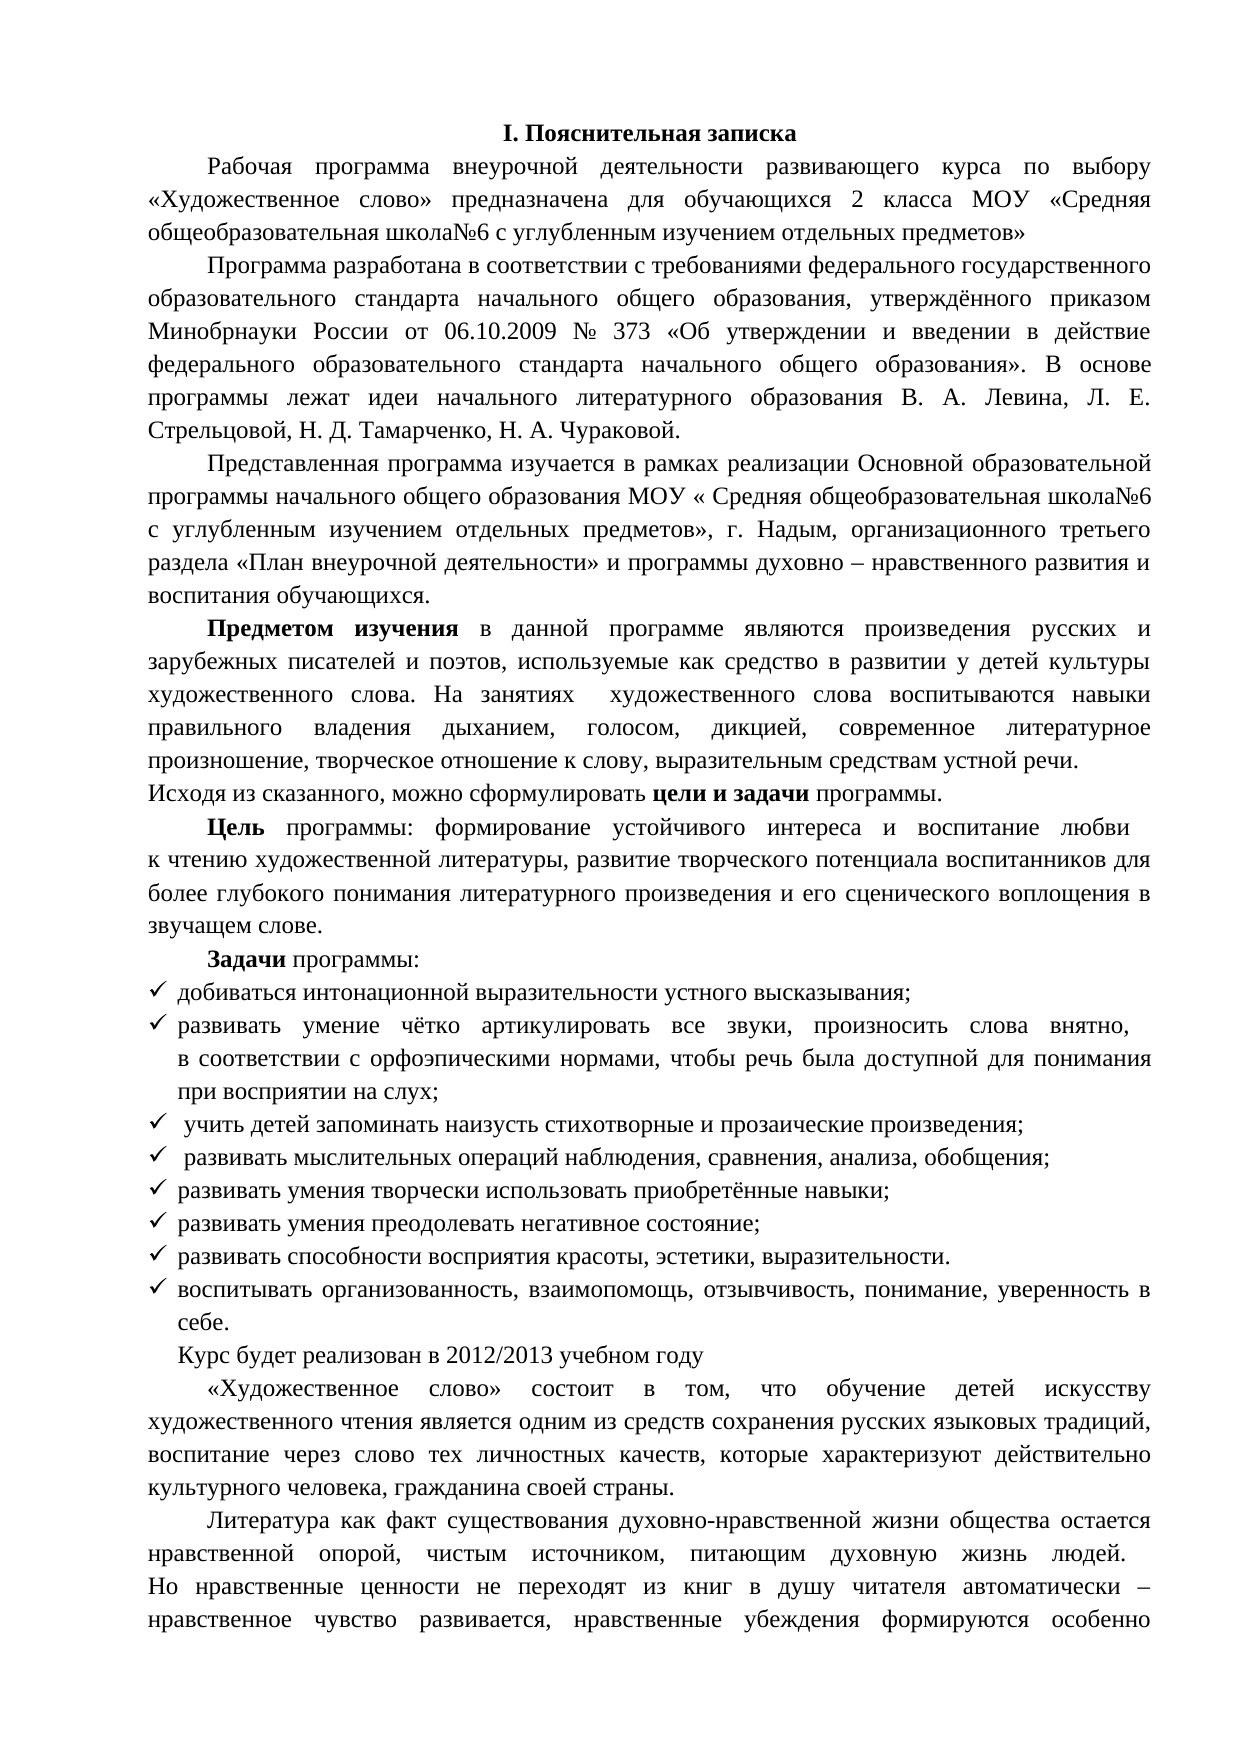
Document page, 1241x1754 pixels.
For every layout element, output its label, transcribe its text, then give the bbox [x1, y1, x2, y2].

list развивать способности восприятия красоты, эстетики, выразительности. [148, 1241, 1152, 1269]
text I. Пояснительная записка [148, 118, 1152, 147]
text Представленная программа изучается в рамках реализации Основной образовательной программы начального общего образования МОУ « Средняя общеобразовательная школа№6 с углубленным изучением отдельных предметов», г. Надым, организационного третьего раздела «План внеурочной деятельности» и программы духовно – нравственного развития и воспитания обучающихся. [148, 448, 1152, 609]
text Курс будет реализован в 2012/2013 учебном году [177, 1340, 1152, 1369]
list развивать мыслительных операций наблюдения, сравнения, анализа, обобщения; [148, 1142, 1152, 1171]
list добиваться интонационной выразительности устного высказывания; [148, 977, 1152, 1005]
text Цель программы: формирование устойчивого интереса и воспитание любви к чтению художественной литературы, развитие творческого потенциала воспитанников для более глубокого понимания литературного произведения и его сценического воплощения в звучащем слове. [148, 812, 1152, 939]
list учить детей запоминать наизусть стихотворные и прозаические произведения; [148, 1109, 1152, 1137]
list воспитывать организованность, взаимопомощь, отзывчивость, понимание, уверенность в себе. [148, 1274, 1152, 1336]
text Программа разработана в соответствии с требованиями федерального государственного образовательного стандарта начального общего образования, утверждённого приказом Минобрнауки России от 06.10.2009 № 373 «Об утверждении и введении в действие федерального образовательного стандарта начального общего образования». В основе программы лежат идеи начального литературного образования В. А. Левина, Л. Е. Стрельцовой, Н. Д. Тамарченко, Н. А. Чураковой. [148, 250, 1152, 444]
text «Художественное слово» состоит в том, что обучение детей искусству художественного чтения является одним из средств сохранения русских языковых традиций, воспитание через слово тех личностных качеств, которые характеризуют действительно культурного человека, гражданина своей страны. [148, 1373, 1152, 1501]
text Исходя из сказанного, можно сформулировать цели и задачи программы. [148, 778, 1152, 807]
list развивать умения преодолевать негативное состояние; [148, 1208, 1152, 1237]
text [148, 1505, 1152, 1633]
list развивать умение чётко артикулировать все звуки, произносить слова внятно, в соответствии с орфоэпическими нормами, чтобы речь была доступной для понимания при восприятии на слух; [148, 1010, 1152, 1104]
text Задачи программы: [148, 944, 1152, 972]
list развивать умения творчески использовать приобретённые навыки; [148, 1175, 1152, 1203]
text Предметом изучения в данной программе являются произведения русских и зарубежных писателей и поэтов, используемые как средство в развитии у детей культуры художественного слова. На занятиях художественного слова воспитываются навыки правильного владения дыханием, голосом, дикцией, современное литературное произношение, творческое отношение к слову, выразительным средствам устной речи. [148, 613, 1152, 774]
text Рабочая программа внеурочной деятельности развивающего курса по выбору «Художественное слово» предназначена для обучающихся 2 класса МОУ «Средняя общеобразовательная школа№6 с углубленным изучением отдельных предметов» [148, 151, 1152, 246]
